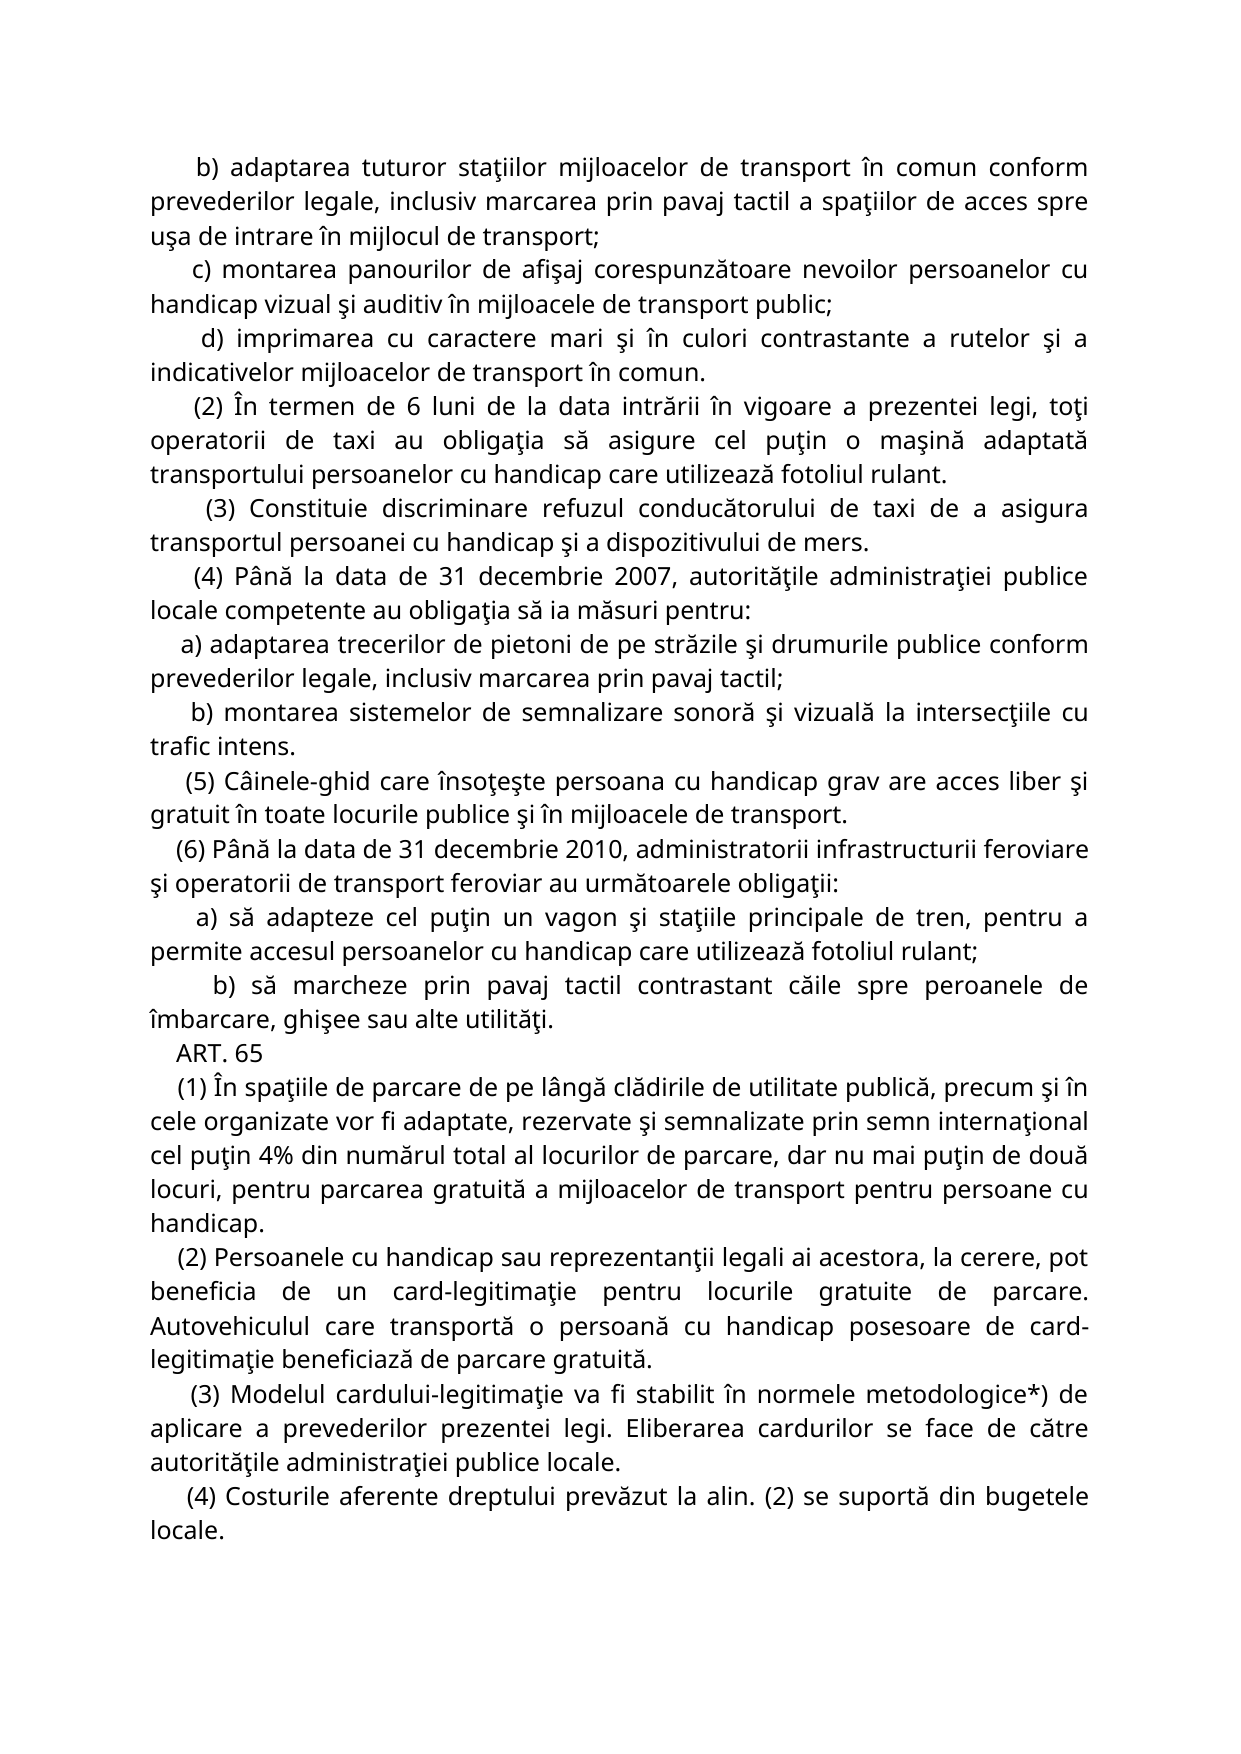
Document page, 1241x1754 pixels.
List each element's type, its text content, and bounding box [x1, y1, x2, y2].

text (4) Până la data de 31 decembrie 2007, autorităţile administraţiei publice locale competente au obligaţia să ia măsuri pentru: [150, 559, 1090, 627]
text (3) Modelul cardului-legitimaţie va fi stabilit în normele metodologice*) de aplicare a prevederilor prezentei legi. Eliberarea cardurilor se face de către autorităţile administraţiei publice locale. [150, 1376, 1090, 1478]
text d) imprimarea cu caractere mari şi în culori contrastante a rutelor şi a indicativelor mijloacelor de transport în comun. [150, 320, 1090, 388]
text (2) În termen de 6 luni de la data intrării în vigoare a prezentei legi, toţi operatorii de taxi au obligaţia să asigure cel puţin o maşină adaptată transportului persoanelor cu handicap care utilizează fotoliul rulant. [150, 388, 1090, 491]
text (5) Câinele-ghid care însoţeşte persoana cu handicap grav are acces liber şi gratuit în toate locurile publice şi în mijloacele de transport. [150, 763, 1090, 831]
text a) adaptarea trecerilor de pietoni de pe străzile şi drumurile publice conform prevederilor legale, inclusiv marcarea prin pavaj tactil; [150, 627, 1090, 695]
text b) montarea sistemelor de semnalizare sonoră şi vizuală la intersecţiile cu trafic intens. [150, 695, 1090, 763]
text (3) Constituie discriminare refuzul conducătorului de taxi de a asigura transportul persoanei cu handicap şi a dispozitivului de mers. [150, 491, 1090, 559]
text (1) În spaţiile de parcare de pe lângă clădirile de utilitate publică, precum şi în cele organizate vor fi adaptate, rezervate şi semnalizate prin semn internaţional cel puţin 4% din numărul total al locurilor de parcare, dar nu mai puţin de două locuri, pentru parcarea gratuită a mijloacelor de transport pentru persoane cu handicap. [150, 1070, 1090, 1240]
text b) să marcheze prin pavaj tactil contrastant căile spre peroanele de îmbarcare, ghişee sau alte utilităţi. [150, 967, 1090, 1036]
text (4) Costurile aferente dreptului prevăzut la alin. (2) se suportă din bugetele locale. [150, 1478, 1090, 1547]
text (2) Persoanele cu handicap sau reprezentanţii legali ai acestora, la cerere, pot beneficia de un card-legitimaţie pentru locurile gratuite de parcare. Autovehiculul care transportă o persoană cu handicap posesoare de card-legitimaţie beneficiază de parcare gratuită. [150, 1240, 1090, 1376]
text ART. 65 [150, 1036, 1090, 1070]
text (6) Până la data de 31 decembrie 2010, administratorii infrastructurii feroviare şi operatorii de transport feroviar au următoarele obligaţii: [150, 831, 1090, 899]
text a) să adapteze cel puţin un vagon şi staţiile principale de tren, pentru a permite accesul persoanelor cu handicap care utilizează fotoliul rulant; [150, 899, 1090, 967]
text b) adaptarea tuturor staţiilor mijloacelor de transport în comun conform prevederilor legale, inclusiv marcarea prin pavaj tactil a spaţiilor de acces spre uşa de intrare în mijlocul de transport; [150, 150, 1090, 252]
text c) montarea panourilor de afişaj corespunzătoare nevoilor persoanelor cu handicap vizual şi auditiv în mijloacele de transport public; [150, 252, 1090, 320]
